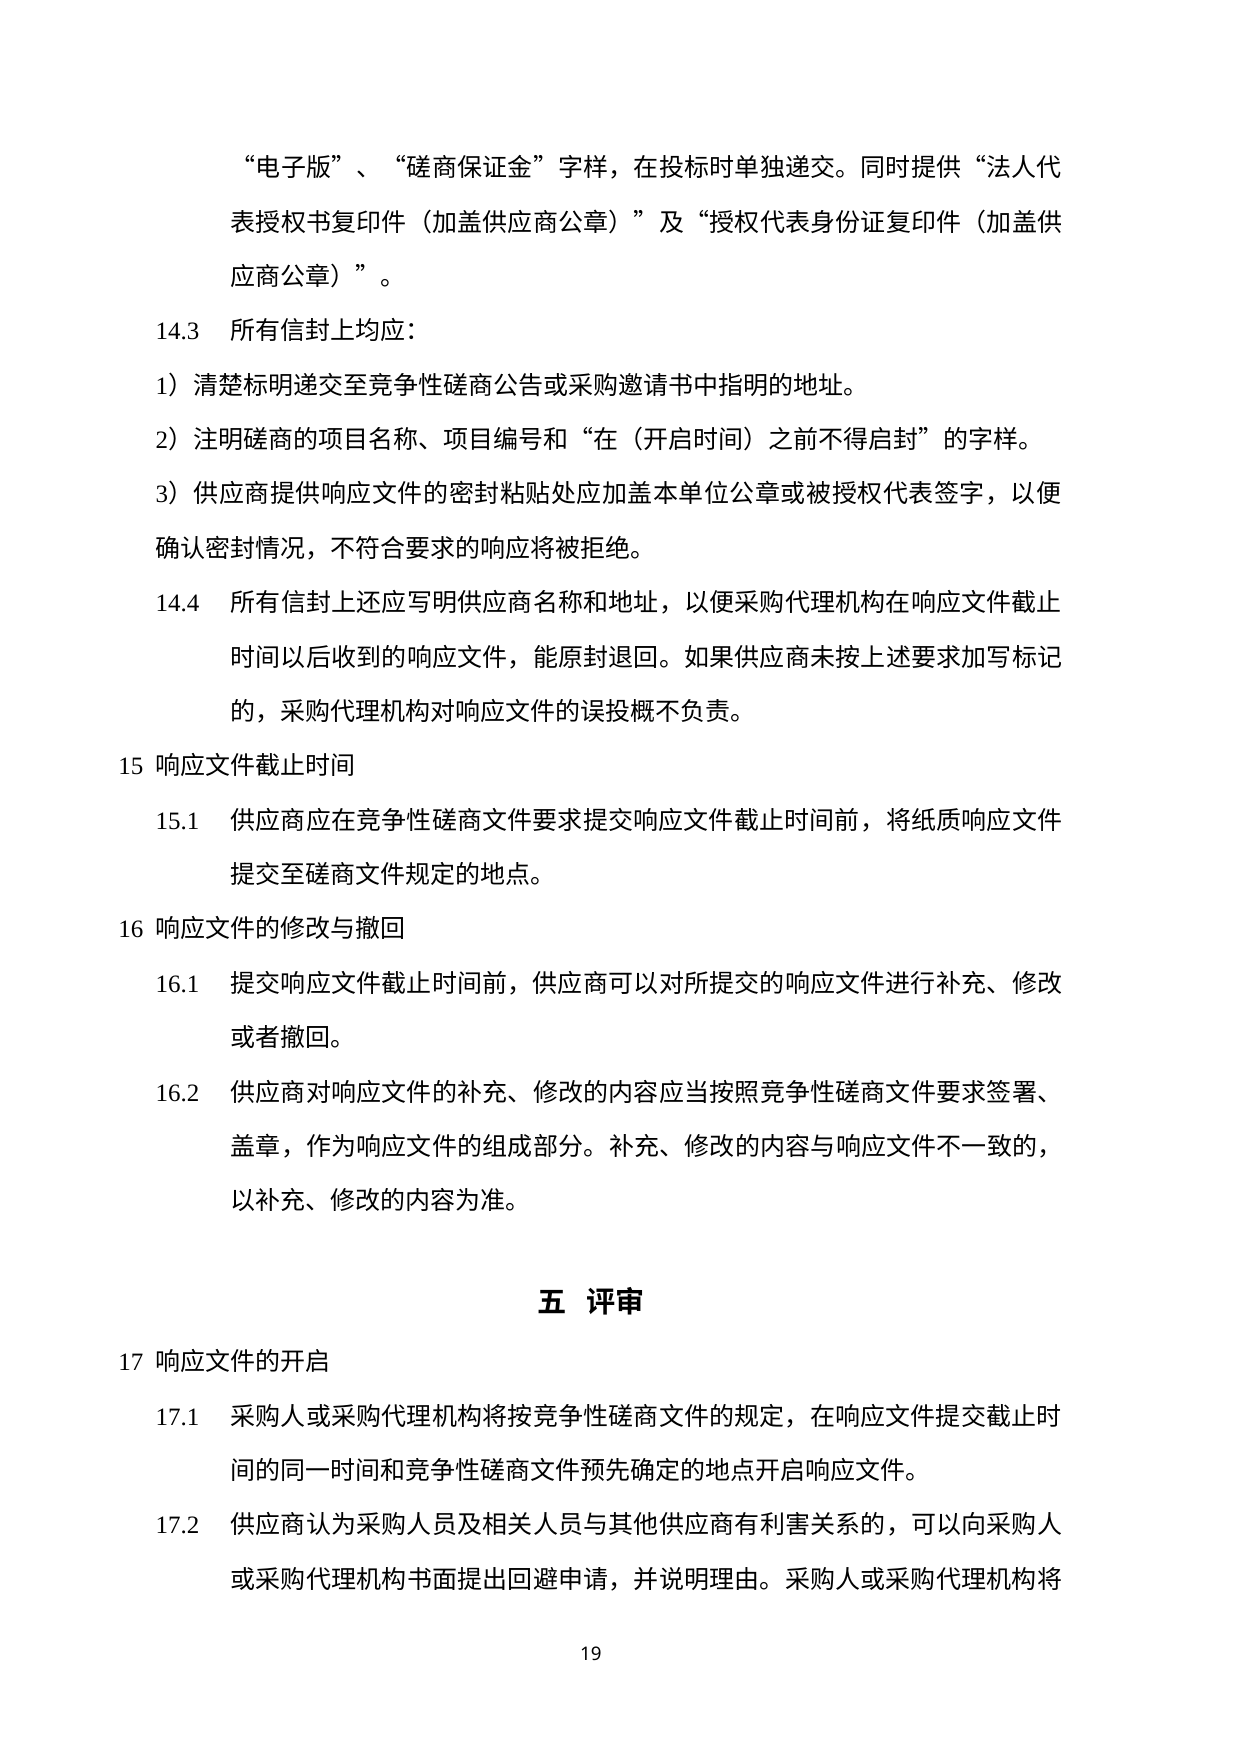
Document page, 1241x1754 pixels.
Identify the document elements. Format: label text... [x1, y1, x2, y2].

text 2）注明磋商的项目名称、项目编号和“在（开启时间）之前不得启封”的字样。 [155, 419, 1063, 456]
list 响应文件的修改与撤回 [118, 909, 1063, 945]
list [155, 1505, 1063, 1596]
list 响应文件截止时间 [118, 746, 1063, 782]
list 供应商对响应文件的补充、修改的内容应当按照竞争性磋商文件要求签署、盖章，作为响应文件的组成部分。补充、修改的内容与响应文件不一致的，以补充、修改的内容为准。 [155, 1072, 1063, 1217]
list 提交响应文件截止时间前，供应商可以对所提交的响应文件进行补充、修改或者撤回。 [155, 963, 1063, 1054]
subtitle 五 评审 [118, 1278, 1063, 1321]
list 供应商应在竞争性磋商文件要求提交响应文件截止时间前，将纸质响应文件提交至磋商文件规定的地点。 [155, 800, 1063, 891]
list 采购人或采购代理机构将按竞争性磋商文件的规定，在响应文件提交截止时间的同一时间和竞争性磋商文件预先确定的地点开启响应文件。 [155, 1396, 1063, 1487]
list 所有信封上均应： [155, 311, 1063, 347]
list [155, 148, 1063, 293]
text 3）供应商提供响应文件的密封粘贴处应加盖本单位公章或被授权代表签字，以便确认密封情况，不符合要求的响应将被拒绝。 [155, 474, 1063, 564]
list 所有信封上还应写明供应商名称和地址，以便采购代理机构在响应文件截止时间以后收到的响应文件，能原封退回。如果供应商未按上述要求加写标记的，采购代理机构对响应文件的误投概不负责。 [155, 583, 1063, 728]
text 1）清楚标明递交至竞争性磋商公告或采购邀请书中指明的地址。 [155, 365, 1063, 401]
list 响应文件的开启 [118, 1342, 1063, 1378]
